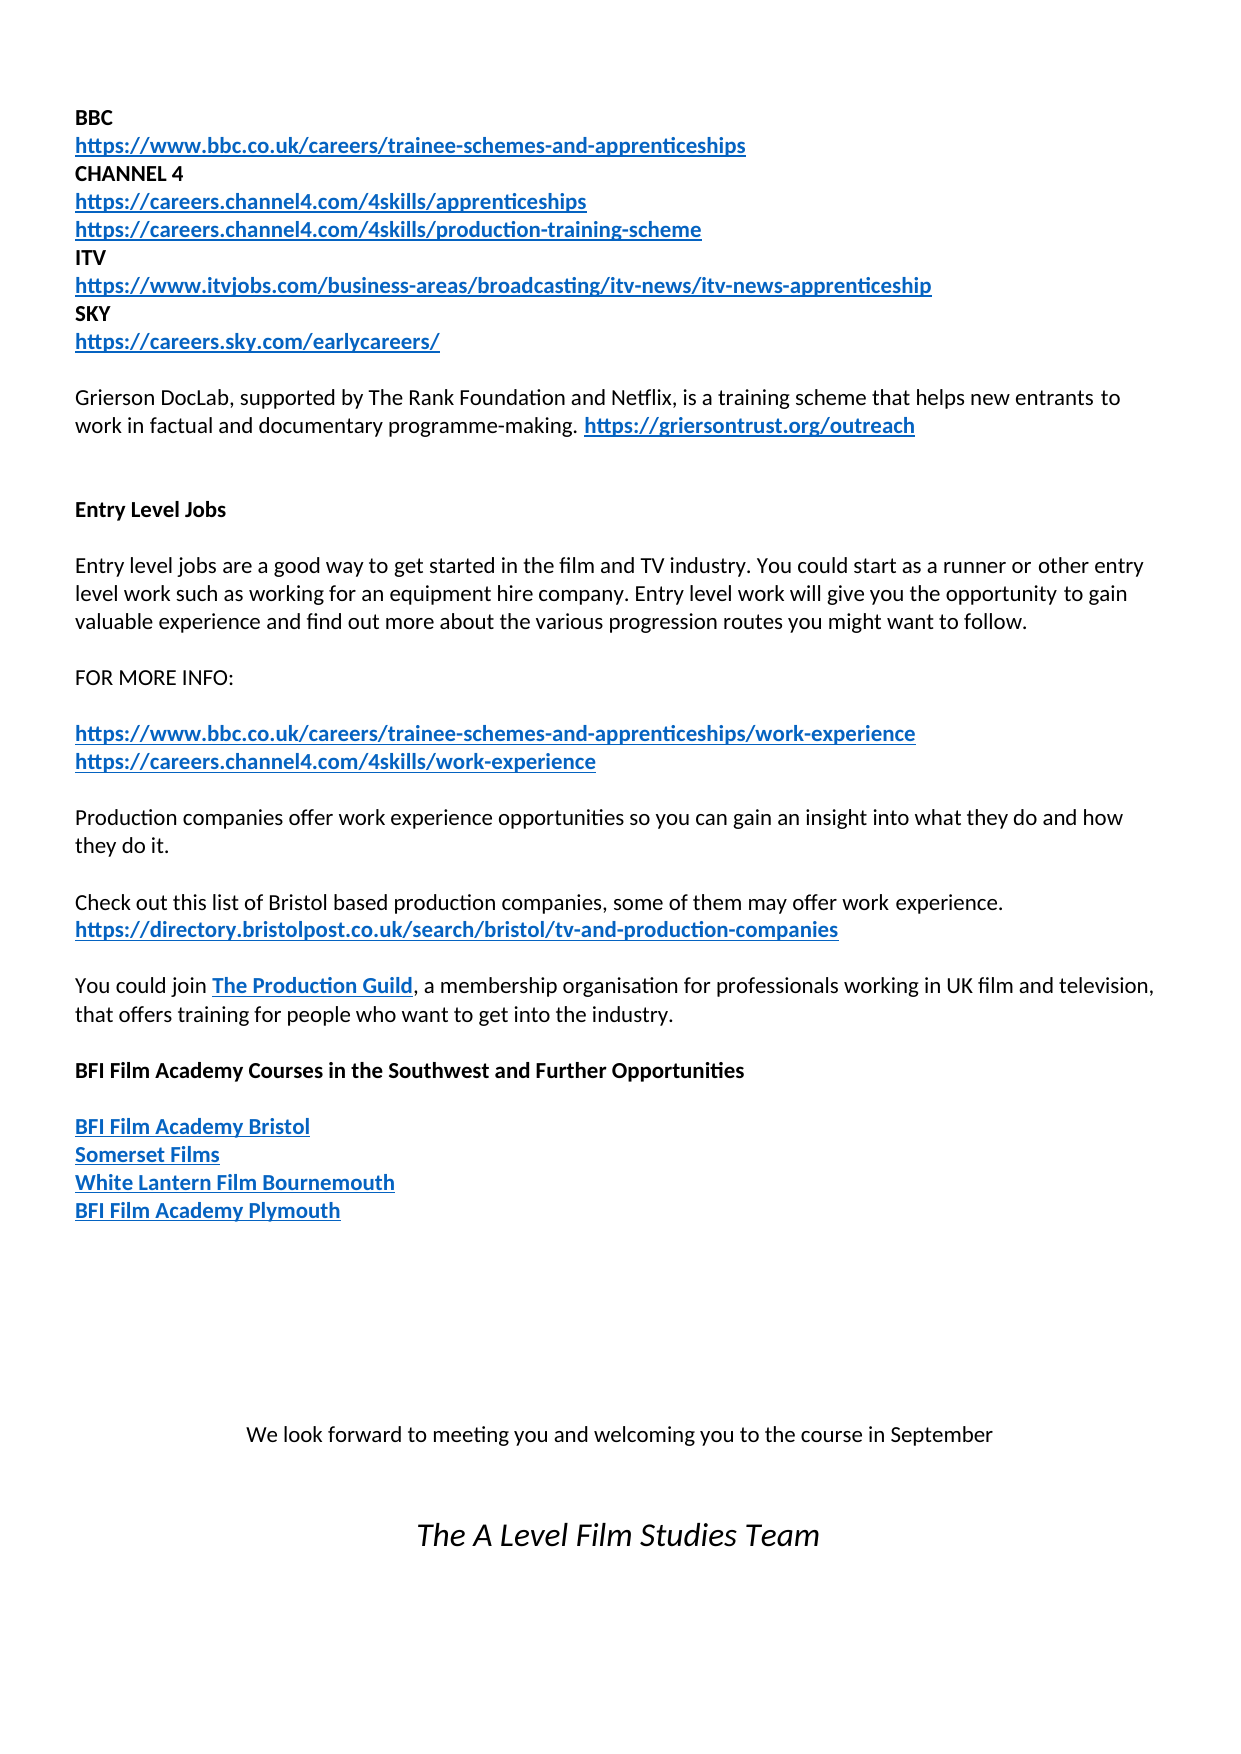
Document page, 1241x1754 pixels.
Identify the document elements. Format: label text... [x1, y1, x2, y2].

text https://careers.sky.com/earlycareers/ [75, 327, 1165, 355]
text Somerset Films [75, 1140, 1165, 1168]
text You could join The Production Guild, a membership organisation for professionals working in UK film and television, that offers training for people who want to get into the industry. [75, 972, 1165, 1028]
text https://directory.bristolpost.co.uk/search/bristol/tv-and-production-companies [75, 916, 1165, 944]
text We look forward to meeting you and welcoming you to the course in September [75, 1420, 1165, 1448]
text Production companies offer work experience opportunities so you can gain an insight into what they do and how they do it. [75, 803, 1165, 859]
text FOR MORE INFO: [75, 663, 1165, 691]
text https://careers.channel4.com/4skills/work-experience [75, 747, 1165, 776]
text https://careers.channel4.com/4skills/production-training-scheme [75, 215, 1165, 243]
text Entry Level Jobs [75, 495, 1165, 523]
text White Lantern Film Bournemouth [75, 1168, 1165, 1196]
text https://careers.channel4.com/4skills/apprenticeships [75, 187, 1165, 215]
text SKY [75, 299, 1165, 327]
text BFI Film Academy Plymouth [75, 1196, 1165, 1224]
text Check out this list of Bristol based production companies, some of them may offer work experience. [75, 888, 1165, 916]
text CHANNEL 4 [75, 159, 1165, 187]
text The A Level Film Studies Team [75, 1514, 1165, 1554]
text https://www.bbc.co.uk/careers/trainee-schemes-and-apprenticeships [75, 131, 1165, 159]
text Entry level jobs are a good way to get started in the film and TV industry. You could start as a runner or other entry level work such as working for an equipment hire company. Entry level work will give you the opportunity to gain valuable experience and find out more about the various progression routes you might want to follow. [75, 551, 1165, 635]
text BBC [75, 103, 1165, 131]
text BFI Film Academy Bristol [75, 1112, 1165, 1140]
text https://www.bbc.co.uk/careers/trainee-schemes-and-apprenticeships/work-experience [75, 719, 1165, 747]
text ITV [75, 243, 1165, 271]
text Grierson DocLab, supported by The Rank Foundation and Netflix, is a training scheme that helps new entrants to work in factual and documentary programme-making. https://griersontrust.org/outreach [75, 383, 1165, 439]
text https://www.itvjobs.com/business-areas/broadcasting/itv-news/itv-news-apprenticeship [75, 271, 1165, 299]
text BFI Film Academy Courses in the Southwest and Further Opportunities [75, 1056, 1165, 1084]
